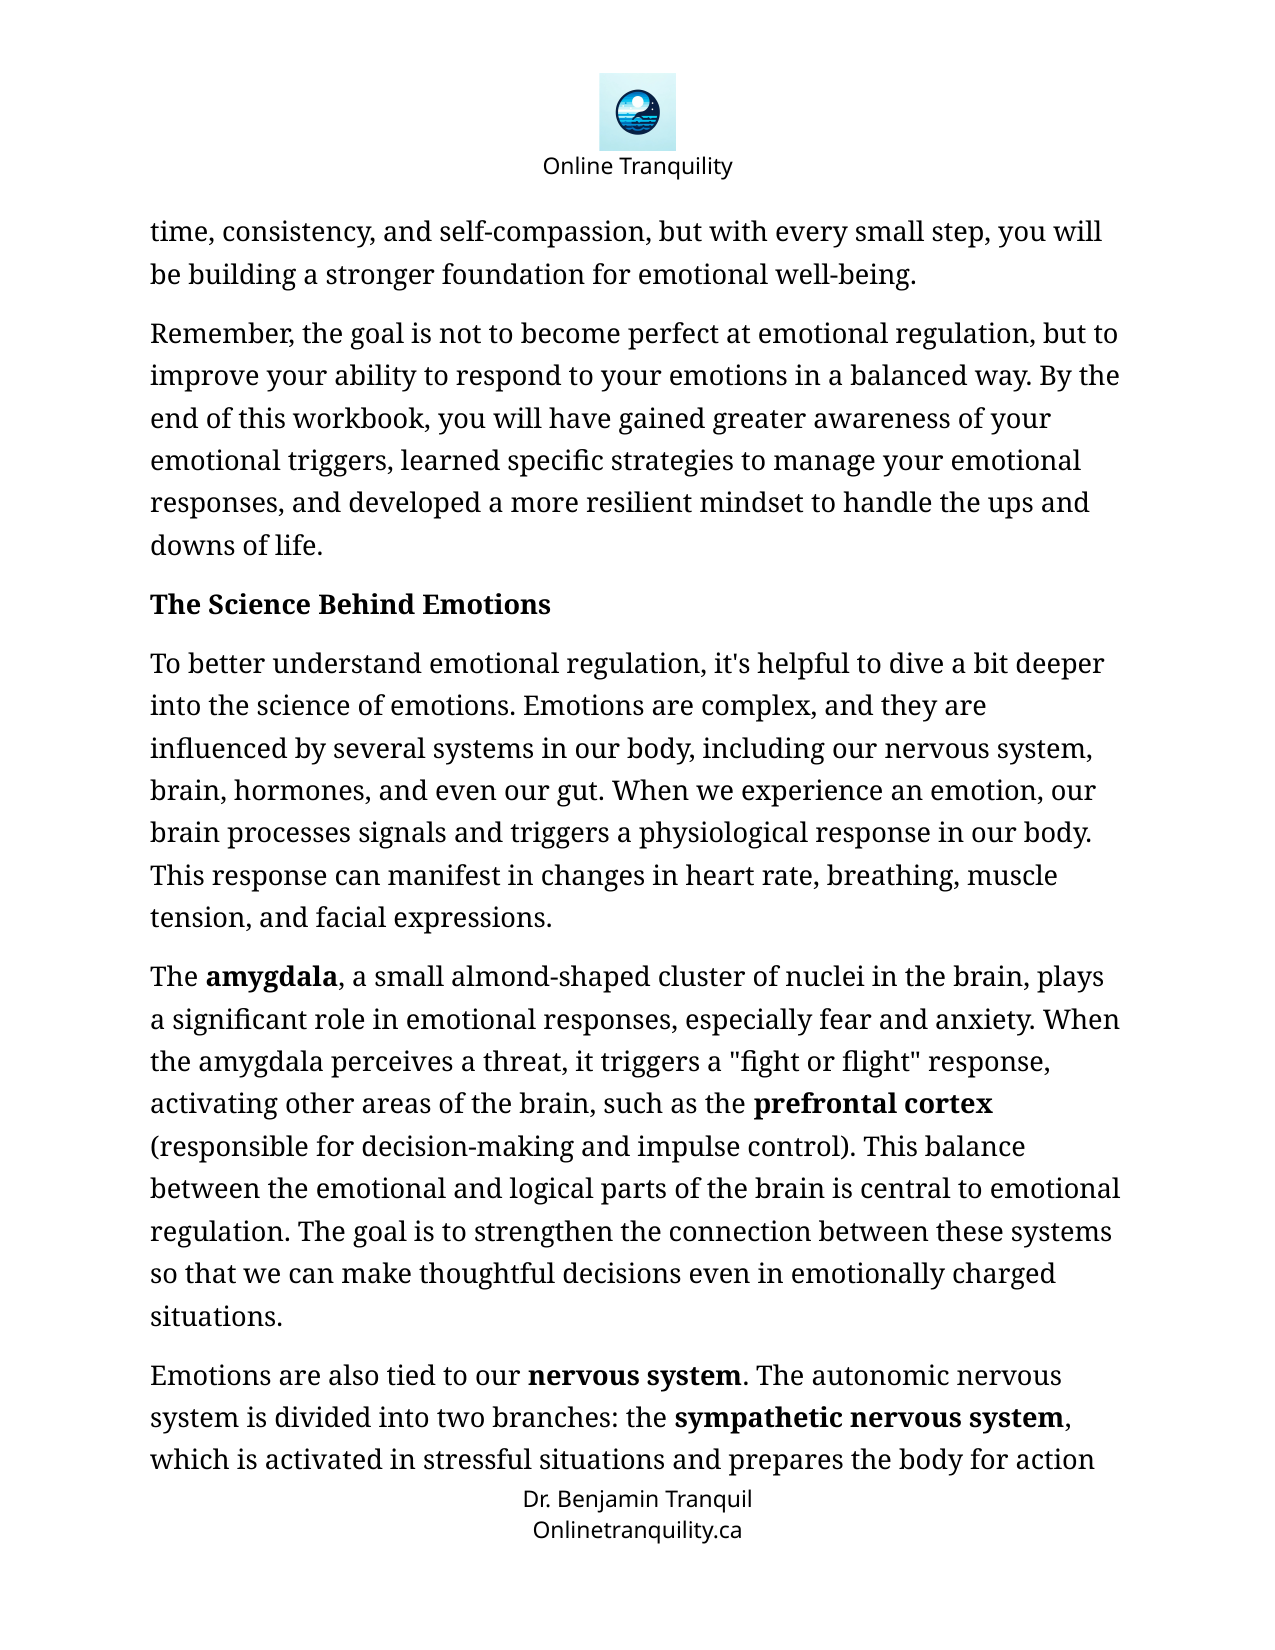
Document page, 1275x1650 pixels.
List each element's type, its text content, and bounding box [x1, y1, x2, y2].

text Remember, the goal is not to become perfect at emotional regulation, but to improve your ability to respond to your emotions in a balanced way. By the end of this workbook, you will have gained greater awareness of your emotional triggers, learned specific strategies to manage your emotional responses, and developed a more resilient mindset to handle the ups and downs of life. [150, 314, 1125, 563]
picture [599, 73, 676, 151]
text The amygdala, a small almond-shaped cluster of nuclei in the brain, plays a significant role in emotional responses, especially fear and anxiety. When the amygdala perceives a threat, it triggers a "fight or flight" response, activating other areas of the brain, such as the prefrontal cortex (responsible for decision-making and impulse control). This balance between the emotional and logical parts of the brain is central to emotional regulation. The goal is to strengthen the connection between these systems so that we can make thoughtful decisions even in emotionally charged situations. [150, 958, 1125, 1334]
text The Science Behind Emotions [150, 585, 1125, 622]
text To better understand emotional regulation, it's helpful to dive a bit deeper into the science of emotions. Emotions are complex, and they are influenced by several systems in our body, including our nervous system, brain, hormones, and even our gut. When we experience an emotion, our brain processes signals and triggers a physiological response in our body. This response can manifest in changes in heart rate, breathing, muscle tension, and facial expressions. [150, 644, 1125, 936]
